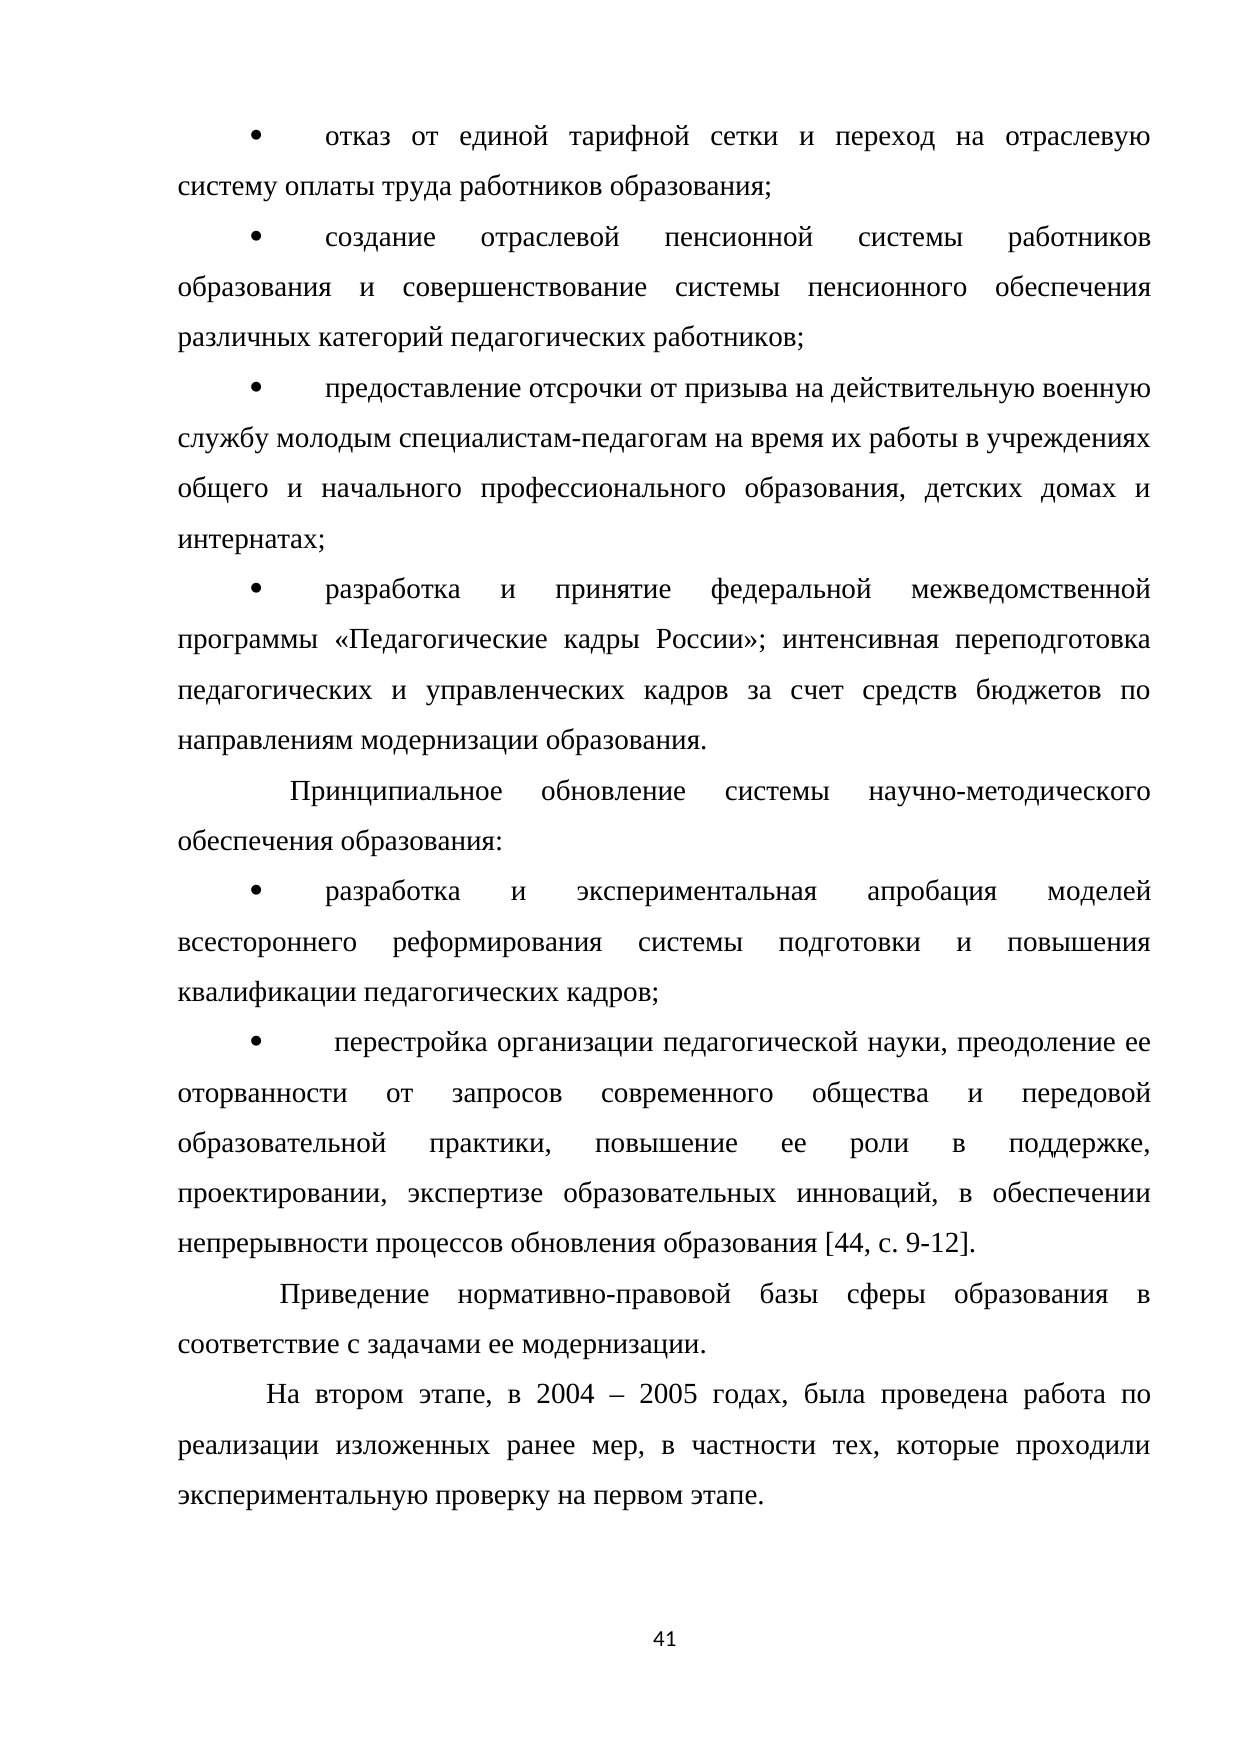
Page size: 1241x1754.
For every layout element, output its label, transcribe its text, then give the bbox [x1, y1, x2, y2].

list разработка и экспериментальная апробация моделей всестороннего реформирования системы подготовки и повышения квалификации педагогических кадров; [177, 873, 1152, 1007]
text Принципиальное обновление системы научно-методического обеспечения образования: [177, 773, 1152, 856]
list предоставление отсрочки от призыва на действительную военную службу молодым специалистам-педагогам на время их работы в учреждениях общего и начального профессионального образования, детских домах и интернатах; [177, 370, 1152, 554]
text На втором этапе, в 2004 – 2005 годах, была проведена работа по реализации изложенных ранее мер, в частности тех, которые проходили экспериментальную проверку на первом этапе. [177, 1377, 1152, 1511]
list отказ от единой тарифной сетки и переход на отраслевую систему оплаты труда работников образования; [177, 118, 1152, 202]
list создание отраслевой пенсионной системы работников образования и совершенствование системы пенсионного обеспечения различных категорий педагогических работников; [177, 219, 1152, 353]
list перестройка организации педагогической науки, преодоление ее оторванности от запросов современного общества и передовой образовательной практики, повышение ее роли в поддержке, проектировании, экспертизе образовательных инноваций, в обеспечении непрерывности процессов обновления образования [44, с. 9-12]. [177, 1024, 1152, 1259]
list разработка и принятие федеральной межведомственной программы «Педагогические кадры России»; интенсивная переподготовка педагогических и управленческих кадров за счет средств бюджетов по направлениям модернизации образования. [177, 571, 1152, 756]
text Приведение нормативно-правовой базы сферы образования в соответствие с задачами ее модернизации. [177, 1276, 1152, 1360]
